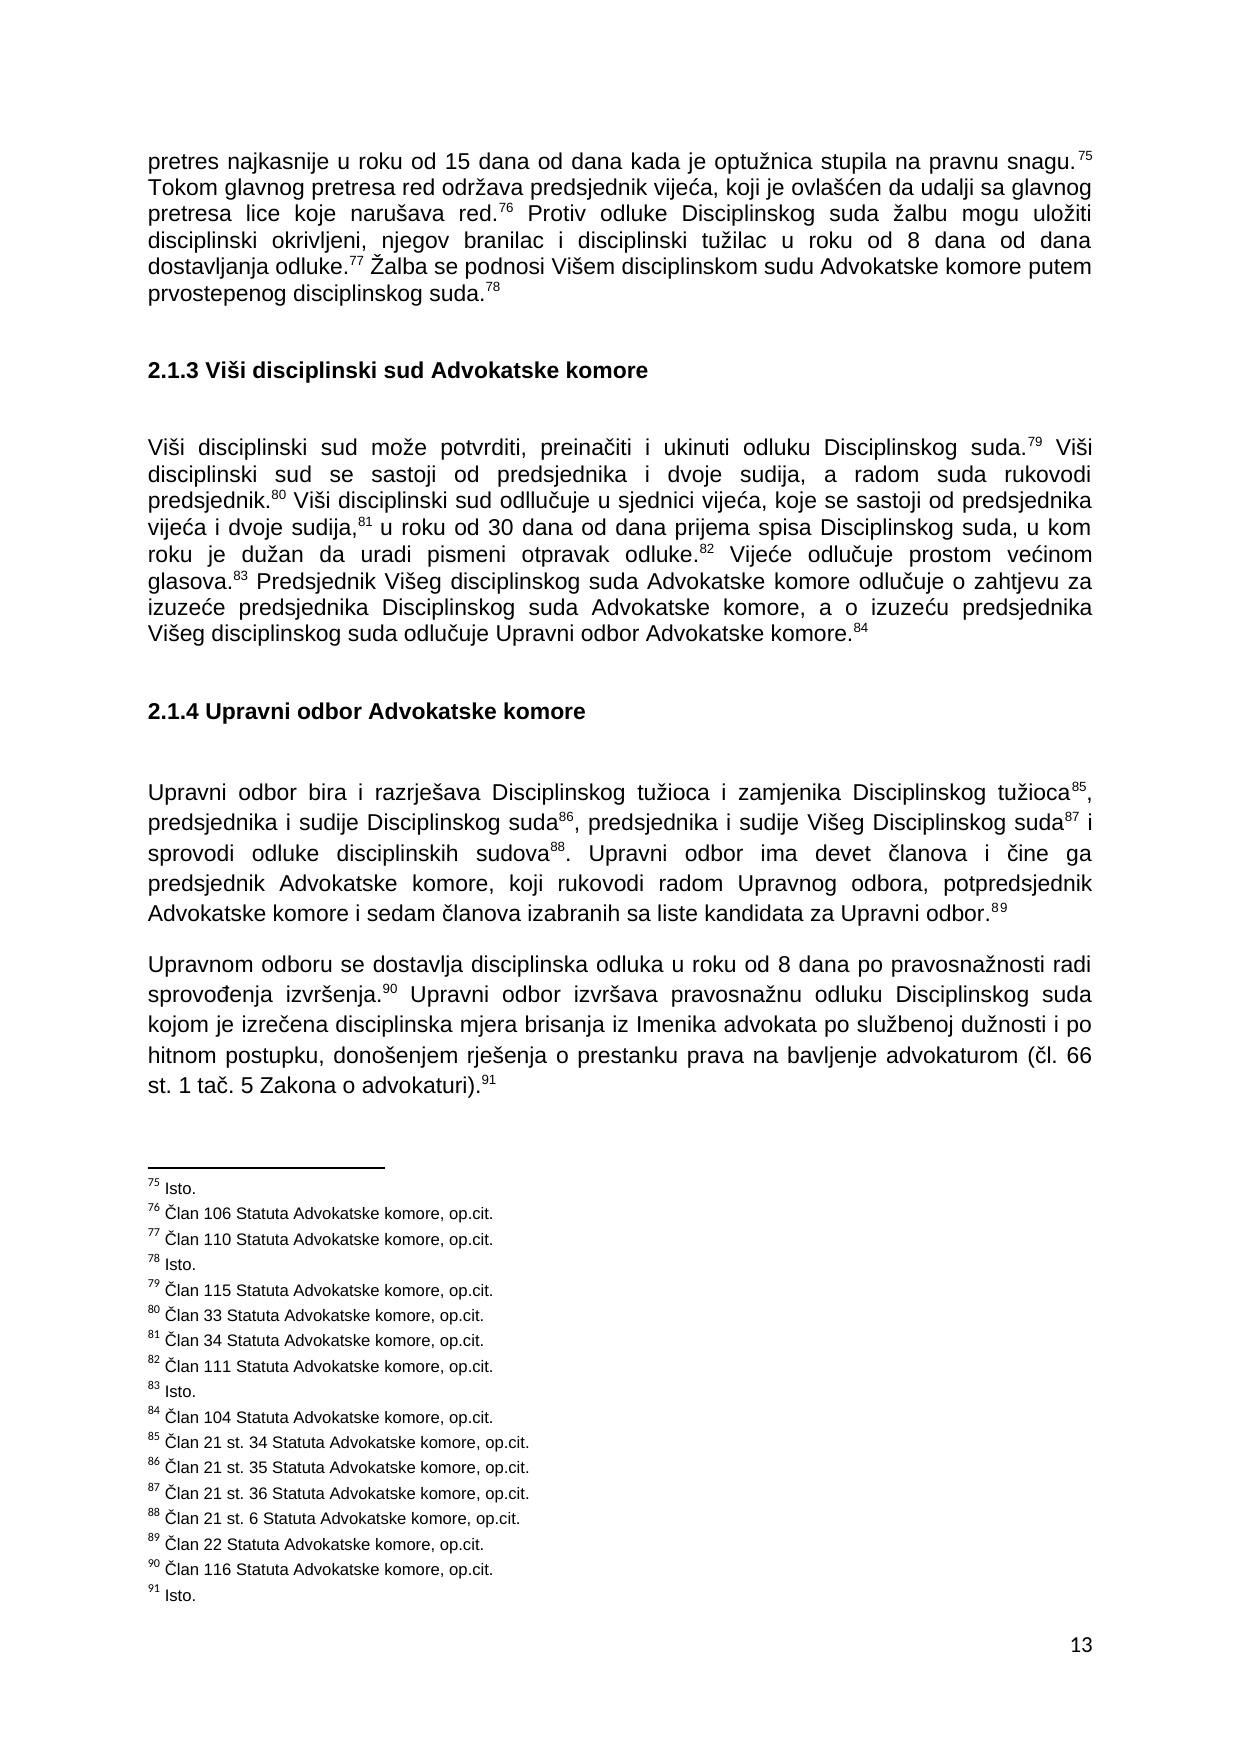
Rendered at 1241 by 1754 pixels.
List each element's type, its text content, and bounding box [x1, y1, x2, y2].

text Upravni odbor bira i razrješava Disciplinskog tužioca i zamjenika Disciplinskog tužioca, predsjednika i sudije Disciplinskog suda, predsjednika i sudije Višeg Disciplinskog suda i sprovodi odluke disciplinskih sudova. Upravni odbor ima devet članova i čine ga predsjednik Advokatske komore, koji rukovodi radom Upravnog odbora, potpredsjednik Advokatske komore i sedam članova izabranih sa liste kandidata za Upravni odbor. [148, 749, 1092, 926]
text Disciplinski sud je samostalan i nezavisan organ Advokatske komore, čijim radom rukovodi predsjednik. Disciplinski sud radi u vijeću koje se sastoji od predsjednika vijeća i dvoje sudija. Vijeće odlučuje prostom većinom glasova. Disciplinskom sudu Advokatske komore se dostavlja podignuta optužnica sa svim dokazima. Momentom dostavljanja optužnice Disciplinskom sudu, optužnica stupa na pravnu snagu. Predsjednik Disciplinskog suda određuje vijeće koje ce odlučivati po podnijetoj optužnici. Predsjednik suda određuje glavni pretres najkasnije u roku od 15 dana od dana kada je optužnica stupila na pravnu snagu. Tokom glavnog pretresa red održava predsjednik vijeća, koji je ovlašćen da udalji sa glavnog pretresa lice koje narušava red. Protiv odluke Disciplinskog suda žalbu mogu uložiti disciplinski okrivljeni, njegov branilac i disciplinski tužilac u roku od 8 dana od dana dostavljanja odluke. Žalba se podnosi Višem disciplinskom sudu Advokatske komore putem prvostepenog disciplinskog suda. [148, 148, 1092, 306]
text Viši disciplinski sud može potvrditi, preinačiti i ukinuti odluku Disciplinskog suda. Viši disciplinski sud se sastoji od predsjednika i dvoje sudija, a radom suda rukovodi predsjednik. Viši disciplinski sud odllučuje u sjednici vijeća, koje se sastoji od predsjednika vijeća i dvoje sudija, u roku od 30 dana od dana prijema spisa Disciplinskog suda, u kom roku je dužan da uradi pismeni otpravak odluke. Vijeće odlučuje prostom većinom glasova. Predsjednik Višeg disciplinskog suda Advokatske komore odlučuje o zahtjevu za izuzeće predsjednika Disciplinskog suda Advokatske komore, a o izuzeću predsjednika Višeg disciplinskog suda odlučuje Upravni odbor Advokatske komore. [148, 434, 1092, 647]
text 2.1.3 Viši disciplinski sud Advokatske komore [148, 357, 1092, 383]
text Upravnom odboru se dostavlja disciplinska odluka u roku od 8 dana po pravosnažnosti radi sprovođenja izvršenja. Upravni odbor izvršava pravosnažnu odluku Disciplinskog suda kojom je izrečena disciplinska mjera brisanja iz Imenika advokata po službenoj dužnosti i po hitnom postupku, donošenjem rješenja o prestanku prava na bavljenje advokaturom (čl. 66 st. 1 tač. 5 Zakona o advokaturi). [148, 951, 1092, 1098]
text 2.1.4 Upravni odbor Advokatske komore [148, 698, 1092, 724]
